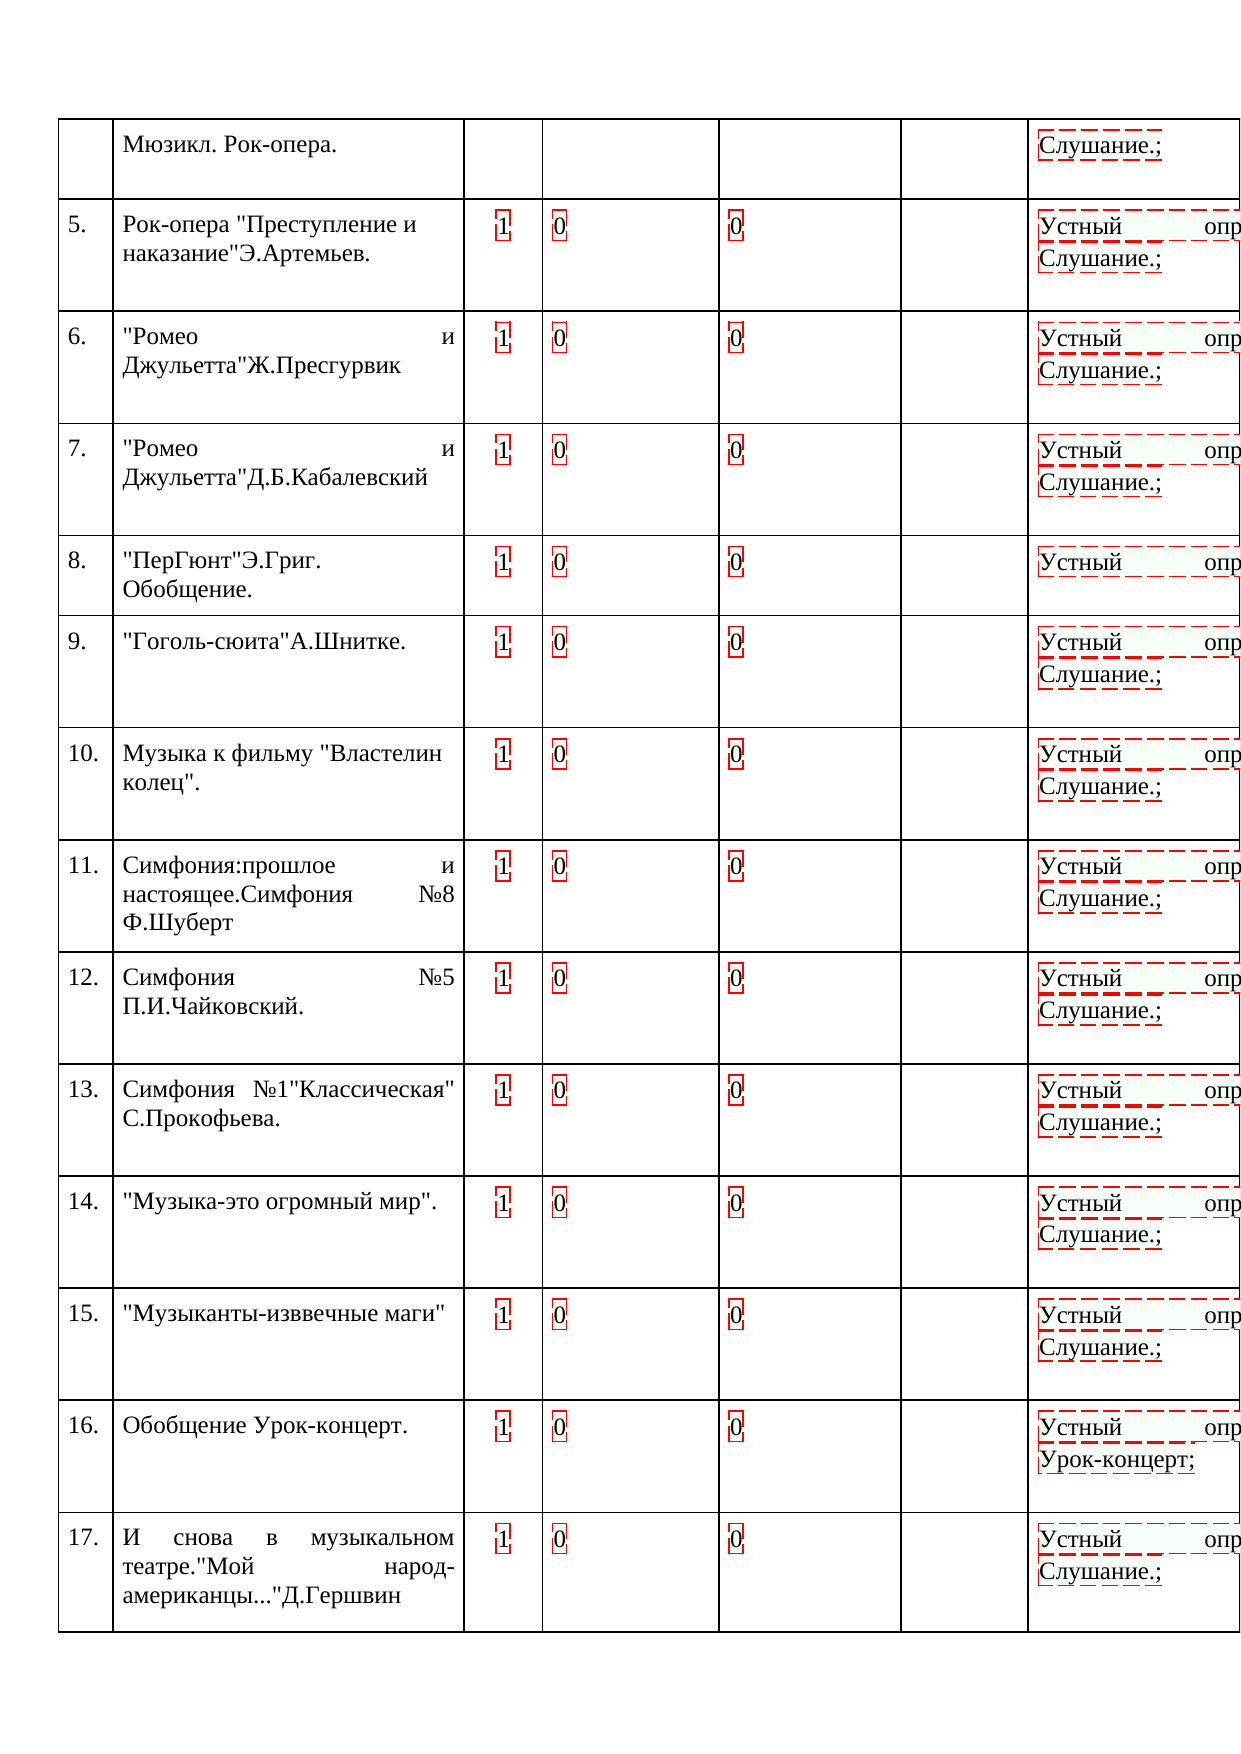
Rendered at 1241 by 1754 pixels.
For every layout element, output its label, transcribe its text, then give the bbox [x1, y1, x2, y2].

table_cell 1 [465, 953, 542, 1063]
table_cell [902, 728, 1027, 839]
table_cell [902, 200, 1027, 310]
table_cell 0 [543, 953, 718, 1063]
table_cell [902, 1513, 1027, 1631]
table_cell 0 [543, 841, 718, 951]
table_cell 4. [59, 120, 112, 198]
table_cell "Ромео и Джульетта"Д.Б.Кабалевский [114, 424, 463, 534]
table_cell [902, 1177, 1027, 1287]
table_cell [902, 841, 1027, 951]
table_cell 1 [465, 841, 542, 951]
table_cell 10. [59, 728, 112, 839]
table_cell 0 [720, 1401, 900, 1511]
table_cell 0 [720, 536, 900, 615]
table_cell 1 [465, 728, 542, 839]
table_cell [1029, 120, 1239, 198]
table_cell [902, 1065, 1027, 1175]
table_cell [1029, 1513, 1239, 1631]
table_cell 0 [720, 1177, 900, 1287]
table_cell 8. [59, 536, 112, 615]
table_cell Обобщение Урок-концерт. [114, 1401, 463, 1511]
table_cell 0 [543, 1065, 718, 1175]
table_cell 0 [543, 312, 718, 422]
table_cell 0 [543, 1401, 718, 1511]
table_cell Симфония №5 П.И.Чайковский. [114, 953, 463, 1063]
table_cell 1 [465, 1401, 542, 1511]
table_cell Устный опрос; Слушание.; [1029, 1065, 1239, 1175]
table_cell 0 [543, 536, 718, 615]
table_cell [902, 312, 1027, 422]
table_cell 0 [543, 200, 718, 310]
table_cell 0 [720, 120, 900, 198]
table_cell 0 [543, 728, 718, 839]
table_cell Устный опрос; Слушание.; [1029, 953, 1239, 1063]
table_cell Устный опрос; Слушание.; [1029, 424, 1239, 534]
table_cell 0 [543, 120, 718, 198]
table_cell Устный опрос; Слушание.; [1029, 841, 1239, 951]
table_cell 1 [465, 616, 542, 727]
table_cell 0 [720, 312, 900, 422]
table_cell 1 [465, 312, 542, 422]
table_cell 15. [59, 1289, 112, 1399]
table_cell 11. [59, 841, 112, 951]
table_cell "ПерГюнт"Э.Григ. Обобщение. [114, 536, 463, 615]
table_cell 1 [465, 1513, 542, 1631]
table_cell 14. [59, 1177, 112, 1287]
table_cell [902, 120, 1027, 198]
table_cell 0 [543, 1513, 718, 1631]
table_cell 17. [59, 1513, 112, 1631]
table_cell Музыка к фильму "Властелин колец". [114, 728, 463, 839]
table_cell [902, 536, 1027, 615]
table_cell 0 [720, 1513, 900, 1631]
table_cell 7. [59, 424, 112, 534]
table_cell 1 [465, 536, 542, 615]
table_cell И снова в музыкальном театре."Мой народ-американцы..."Д.Гершвин [114, 1513, 463, 1631]
table_cell "Ромео и Джульетта"Ж.Пресгурвик [114, 312, 463, 422]
table_cell Устный опрос; Слушание.; [1029, 200, 1239, 310]
table_cell "Музыка-это огромный мир". [114, 1177, 463, 1287]
table_cell 0 [720, 200, 900, 310]
table_cell Устный опрос; Слушание.; [1029, 1289, 1239, 1399]
table_cell 0 [720, 616, 900, 727]
table_cell [902, 1401, 1027, 1511]
table_cell Симфония №1"Классическая" С.Прокофьева. [114, 1065, 463, 1175]
table_cell [902, 953, 1027, 1063]
table_cell 16. [59, 1401, 112, 1511]
table_cell [902, 616, 1027, 727]
table_cell 1 [465, 1289, 542, 1399]
table_cell 0 [720, 841, 900, 951]
table_cell 12. [59, 953, 112, 1063]
table_cell Симфония:прошлое и настоящее.Симфония №8 Ф.Шуберт [114, 841, 463, 951]
table_cell 1 [465, 120, 542, 198]
table_cell 0 [543, 616, 718, 727]
table_cell 0 [720, 728, 900, 839]
table_cell 0 [720, 953, 900, 1063]
table_cell 0 [720, 1065, 900, 1175]
table_cell Устный опрос; [1029, 536, 1239, 615]
table_cell 0 [543, 1177, 718, 1287]
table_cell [114, 120, 463, 198]
table_cell 0 [543, 1289, 718, 1399]
table_cell 6. [59, 312, 112, 422]
table_cell 1 [465, 1177, 542, 1287]
table_cell Устный опрос; Слушание.; [1029, 616, 1239, 727]
table_cell [902, 424, 1027, 534]
table_cell Рок-опера "Преступление и наказание"Э.Артемьев. [114, 200, 463, 310]
table_cell 1 [465, 424, 542, 534]
table_cell [902, 1289, 1027, 1399]
table_cell 1 [465, 1065, 542, 1175]
table_cell 0 [543, 424, 718, 534]
table_cell "Гоголь-сюита"А.Шнитке. [114, 616, 463, 727]
table_cell "Музыканты-изввечные маги" [114, 1289, 463, 1399]
table_cell 9. [59, 616, 112, 727]
table_cell 0 [720, 1289, 900, 1399]
table_cell Устный опрос; Урок-концерт; [1029, 1401, 1239, 1511]
table_cell Устный опрос; Слушание.; [1029, 728, 1239, 839]
table_cell 5. [59, 200, 112, 310]
table_cell Устный опрос; Слушание.; [1029, 1177, 1239, 1287]
table_cell 1 [465, 200, 542, 310]
table_cell 0 [720, 424, 900, 534]
table_cell Устный опрос; Слушание.; [1029, 312, 1239, 422]
table_cell 13. [59, 1065, 112, 1175]
